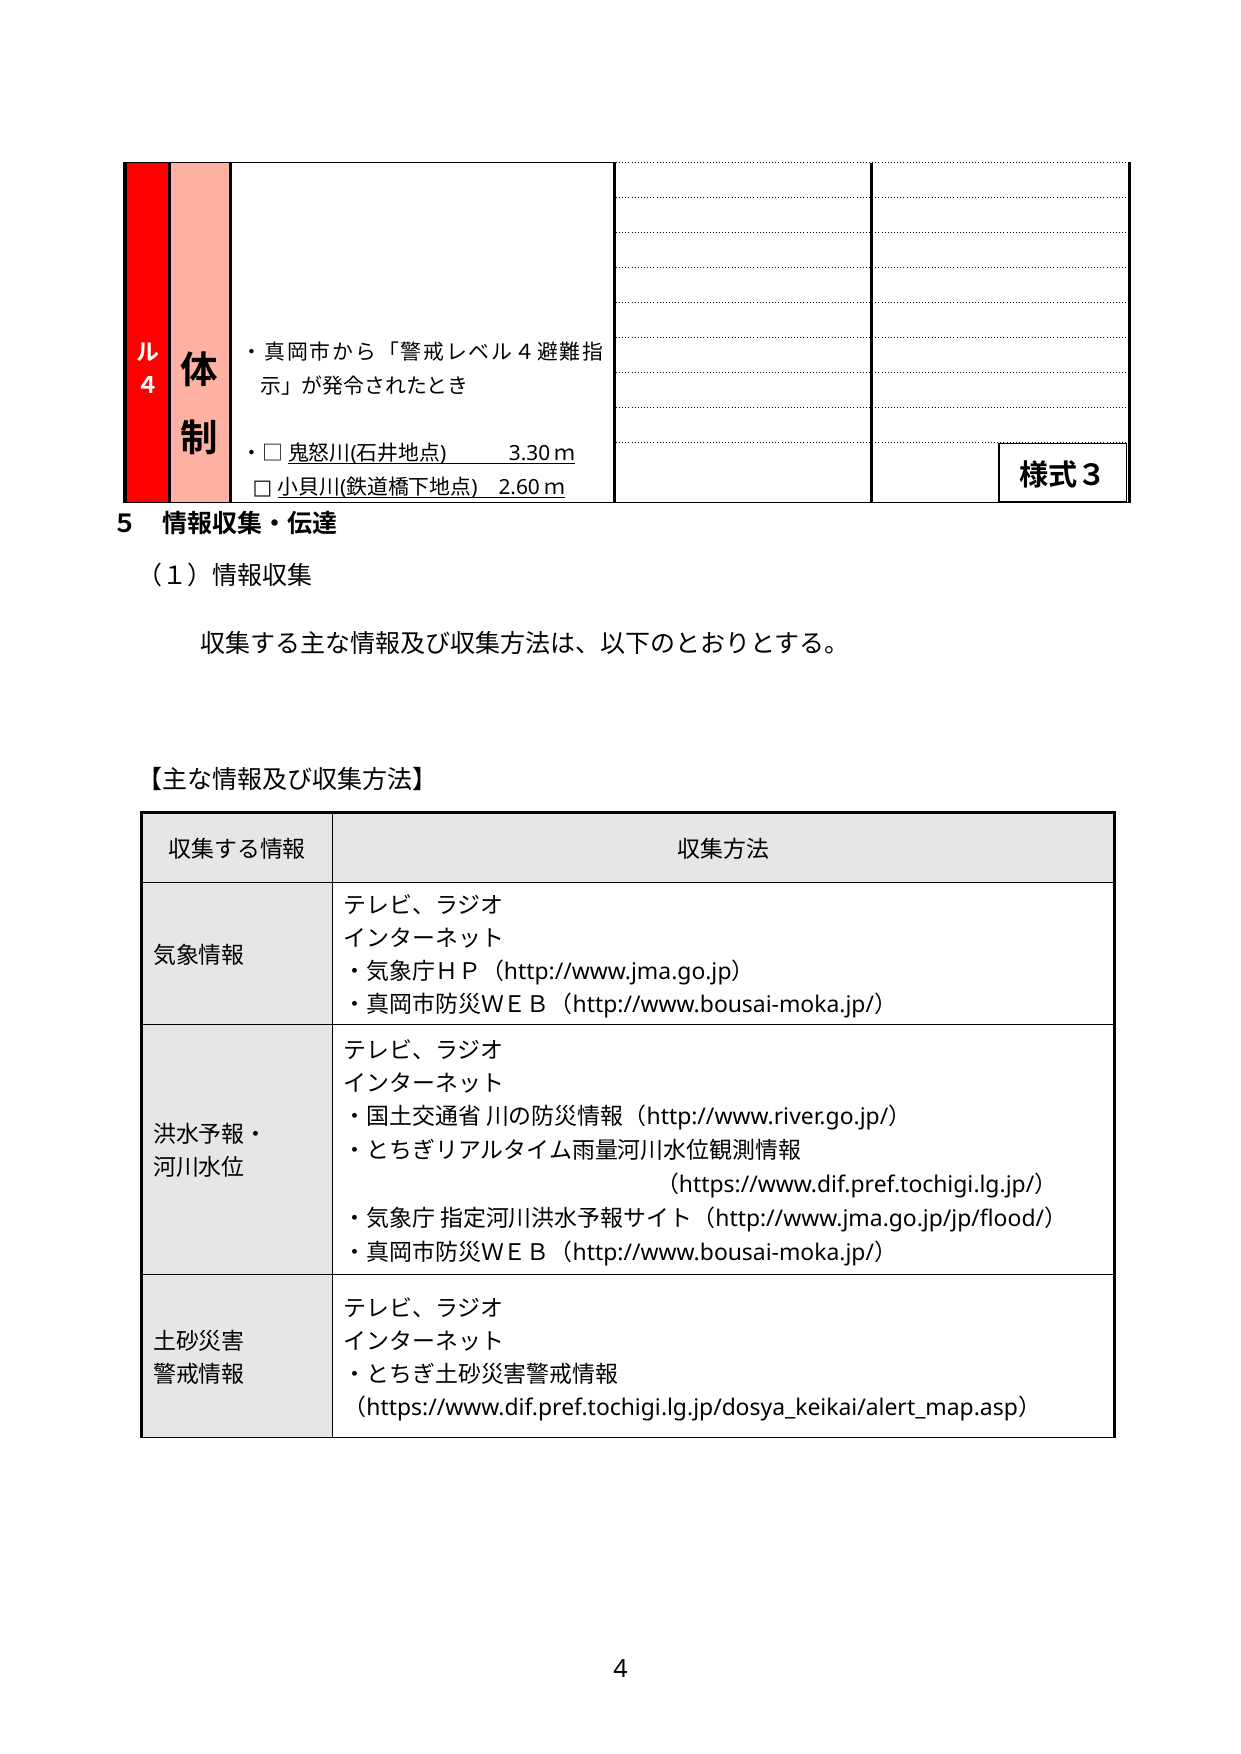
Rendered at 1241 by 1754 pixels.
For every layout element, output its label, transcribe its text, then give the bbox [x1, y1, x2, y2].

table_cell [873, 197, 1128, 232]
table_cell [873, 162, 1128, 197]
table_cell [873, 442, 1000, 502]
table_cell [616, 337, 870, 372]
table_cell テレビ、ラジオ インターネット ・気象庁ＨＰ（http://www.jma.go.jp） ・真岡市防災ＷＥＢ（http://www.bousai-moka.jp/） [333, 883, 1113, 1024]
table_cell [873, 302, 1128, 337]
table_cell [616, 197, 870, 232]
table_cell テレビ、ラジオ インターネット ・とちぎ土砂災害警戒情報 （https://www.dif.pref.tochigi.lg.jp/dosya_keikai/alert_map.asp） [333, 1275, 1113, 1437]
table_cell [616, 232, 870, 267]
table_header 収集方法 [333, 814, 1113, 882]
table_cell [616, 162, 872, 197]
table_cell 土砂災害 警戒情報 [143, 1275, 332, 1437]
text 【主な情報及び収集方法】 [112, 743, 1128, 811]
table_cell [616, 267, 870, 302]
table_cell [616, 407, 870, 442]
table_cell 洪水予報・ 河川水位 [143, 1025, 332, 1274]
text （１）情報収集 [112, 539, 1128, 607]
table_cell [616, 302, 870, 337]
text ５ 情報収集・伝達 [112, 503, 1128, 539]
table_cell [873, 337, 1128, 372]
table_cell [873, 267, 1128, 302]
table_cell [873, 407, 1128, 442]
table_header 収集する情報 [143, 814, 332, 882]
table_cell [1000, 444, 1126, 501]
table_cell [873, 372, 1128, 407]
table_cell [616, 442, 870, 502]
table_cell テレビ、ラジオ インターネット ・国土交通省 川の防災情報（http://www.river.go.jp/） ・とちぎリアルタイム雨量河川水位観測情報 （https://www.dif.pref.tochigi.lg.jp/） ・気象庁 指定河川洪水予報サイト（http://www.jma.go.jp/jp/flood/） ・真岡市防災ＷＥＢ（http://www.bousai-moka.jp/） [333, 1025, 1113, 1274]
table_cell [616, 372, 870, 407]
table_cell [873, 232, 1128, 267]
text 収集する主な情報及び収集方法は、以下のとおりとする。 [137, 607, 1128, 675]
table_cell 気象情報 [143, 883, 332, 1024]
